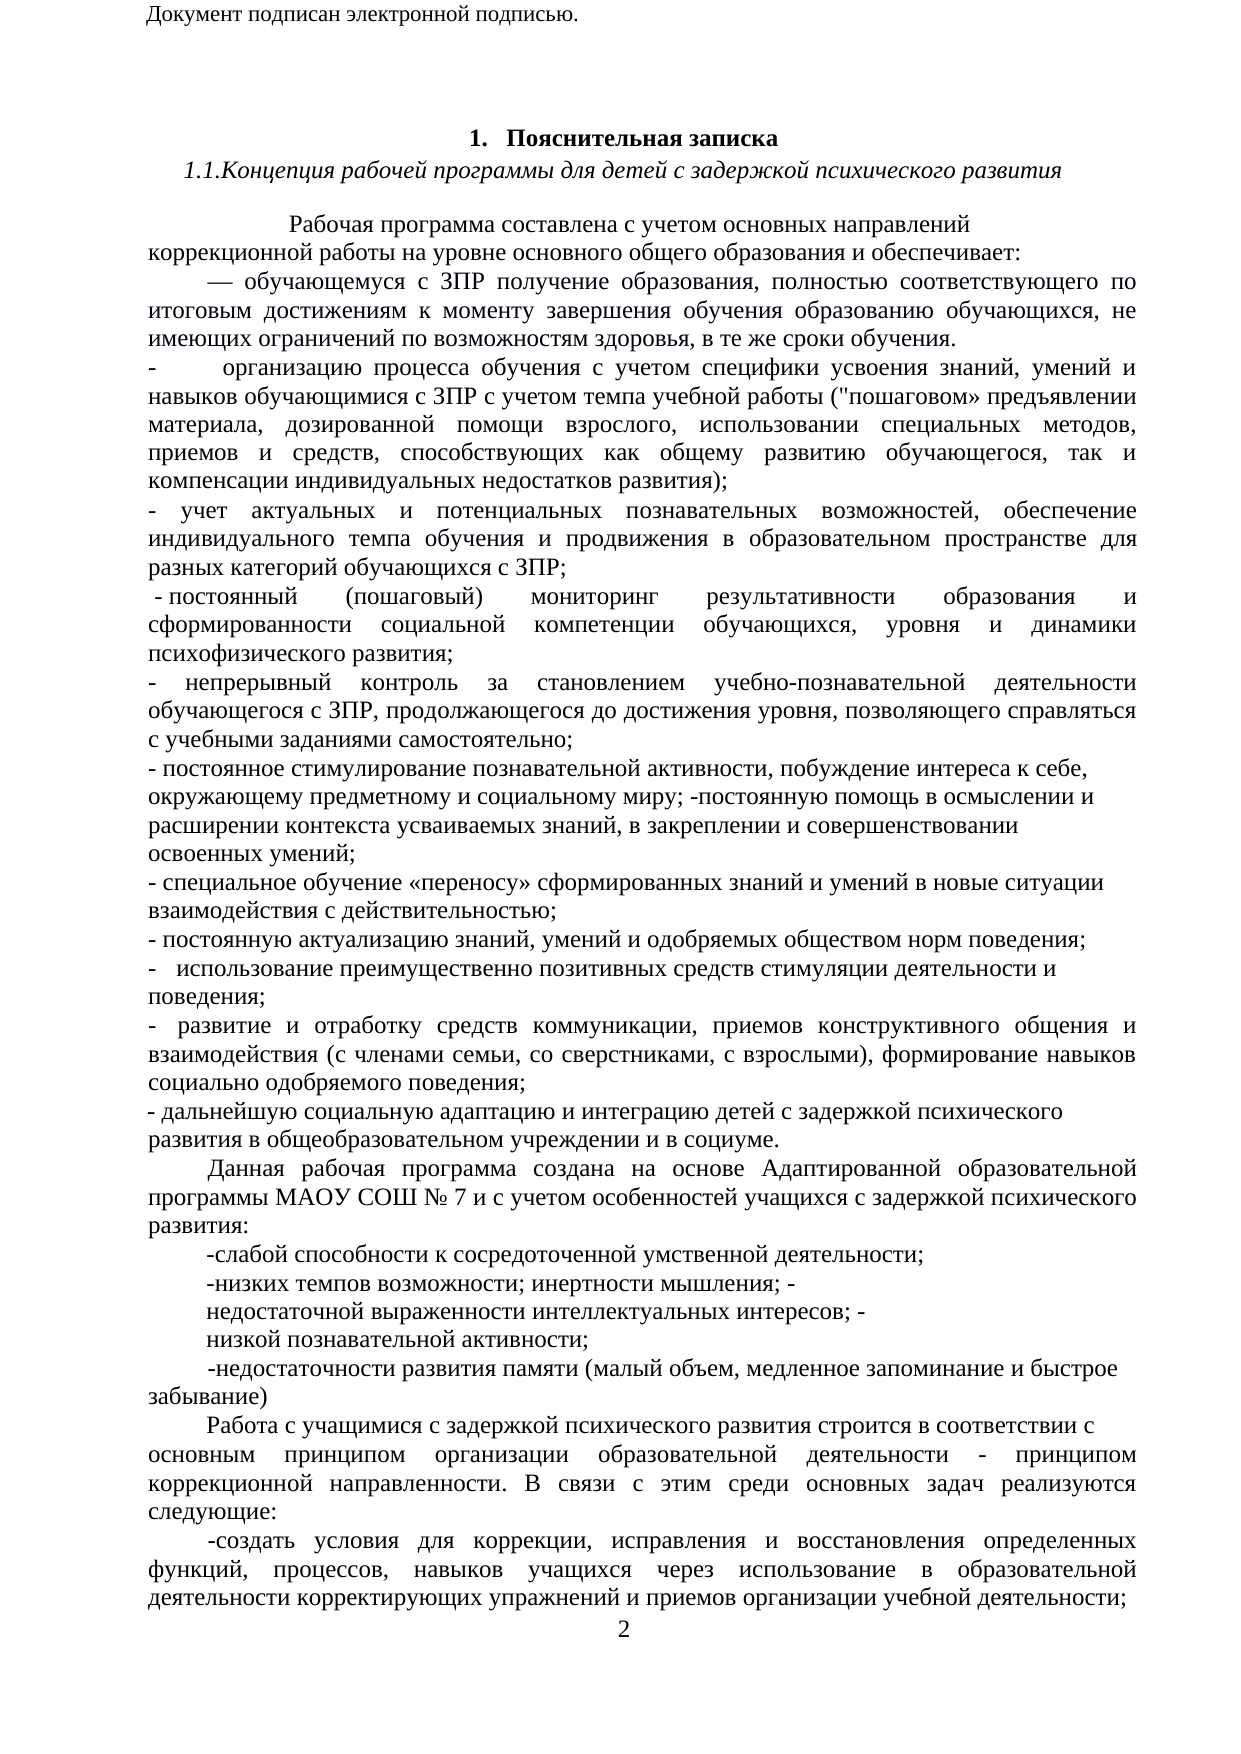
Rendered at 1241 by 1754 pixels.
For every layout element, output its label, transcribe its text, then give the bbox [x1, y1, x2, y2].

list непрерывный контроль за становлением учебно-познавательной деятельности обучающегося с ЗПР, продолжающегося до достижения уровня, позволяющего справляться с учебными заданиями самостоятельно; [148, 668, 1137, 752]
list Пояснительная записка [469, 123, 1137, 151]
text основным принципом организации образовательной деятельности - принципом коррекционной направленности. В связи с этим среди основных задач реализуются следующие: [148, 1440, 1137, 1525]
text -слабой способности к сосредоточенной умственной деятельности; -низких темпов возможности; инертности мышления; -недостаточной выраженности интеллектуальных интересов; -низкой познавательной активности; [206, 1240, 925, 1353]
text -недостаточности развития памяти (малый объем, медленное запоминание и быстрое забывание) [148, 1354, 1137, 1410]
list развитие и отработку средств коммуникации, приемов конструктивного общения и взаимодействия (с членами семьи, со сверстниками, с взрослыми), формирование навыков социально одобряемого поведения; [148, 1011, 1137, 1096]
text Рабочая программа составлена с учетом основных направлений коррекционной работы на уровне основного общего образования и обеспечивает: [148, 210, 1137, 266]
text Данная рабочая программа создана на основе Адаптированной образовательной программы МАОУ СОШ № 7 и с учетом особенностей учащихся с задержкой психического развития: [148, 1154, 1137, 1239]
text 2 [146, 1614, 1102, 1643]
list постоянное стимулирование познавательной активности, побуждение интереса к себе, окружающему предметному и социальному миру; -постоянную помощь в осмыслении и расширении контекста усваиваемых знаний, в закреплении и совершенствовании освоенных умений; [148, 754, 1137, 867]
text Работа с учащимися с задержкой психического развития строится в соответствии с [206, 1410, 1137, 1439]
text — обучающемуся с ЗПР получение образования, полностью соответствующего по итоговым достижениям к моменту завершения обучения образованию обучающихся, не имеющих ограничений по возможностям здоровья, в те же сроки обучения. [148, 267, 1137, 352]
list специальное обучение «переносу» сформированных знаний и умений в новые ситуации взаимодействия с действительностью; [148, 868, 1135, 924]
list организацию процесса обучения с учетом специфики усвоения знаний, умений и навыков обучающимися с ЗПР с учетом темпа учебной работы ("пошаговом» предъявлении материала, дозированной помощи взрослого, использовании специальных методов, приемов и средств, способствующих как общему развитию обучающегося, так и компенсации индивидуальных недостатков развития); [148, 353, 1137, 494]
text 1.1.Концепция рабочей программы для детей с задержкой психического развития [183, 155, 1137, 184]
list постоянный (пошаговый) мониторинг результативности образования и сформированности социальной компетенции обучающихся, уровня и динамики психофизического развития; [148, 582, 1137, 667]
list дальнейшую социальную адаптацию и интеграцию детей с задержкой психического развития в общеобразовательном учреждении и в социуме. [147, 1097, 1137, 1153]
list использование преимущественно позитивных средств стимуляции деятельности и поведения; [148, 954, 1137, 1010]
text -создать условия для коррекции, исправления и восстановления определенных функций, процессов, навыков учащихся через использование в образовательной деятельности корректирующих упражнений и приемов организации учебной деятельности; [148, 1526, 1137, 1611]
list постоянную актуализацию знаний, умений и одобряемых обществом норм поведения; [148, 924, 1137, 953]
list учет актуальных и потенциальных познавательных возможностей, обеспечение индивидуального темпа обучения и продвижения в образовательном пространстве для разных категорий обучающихся с ЗПР; [148, 496, 1137, 581]
